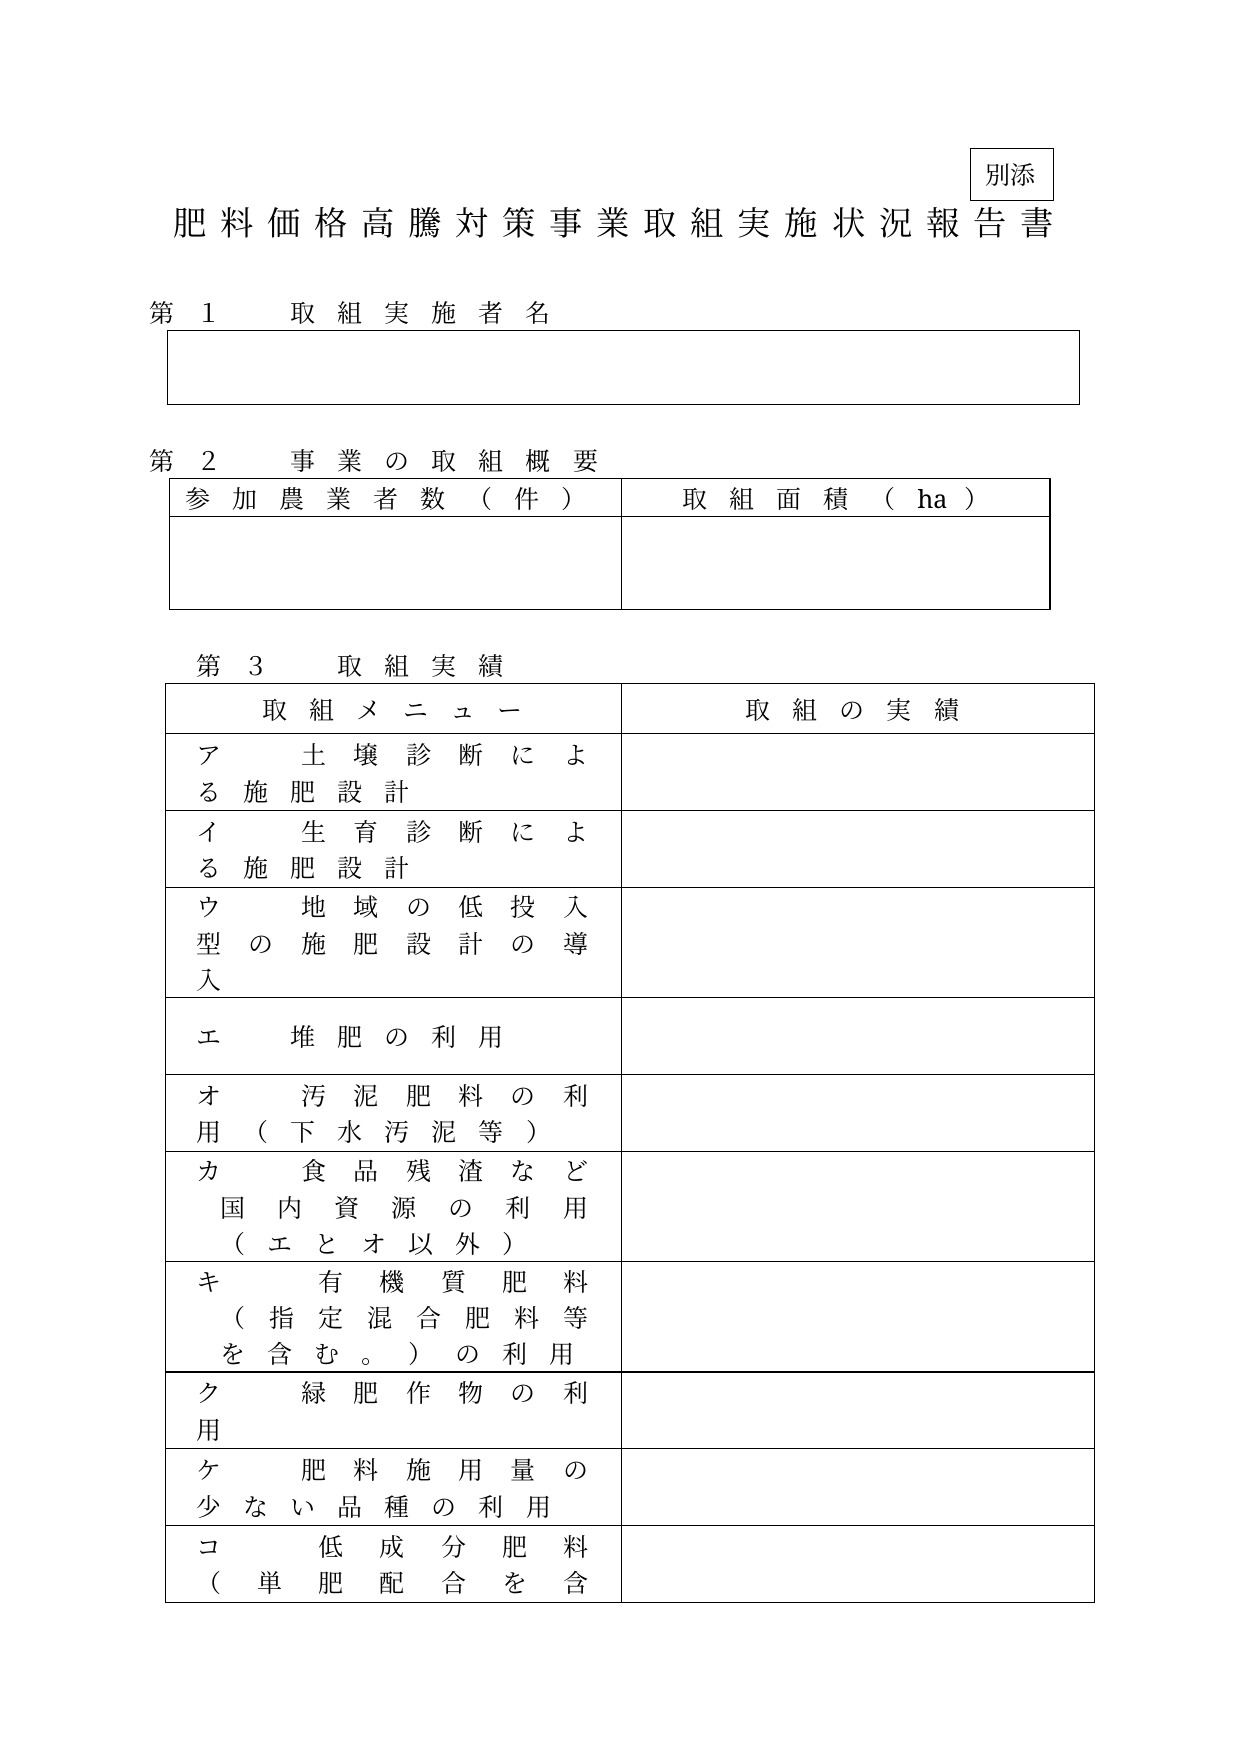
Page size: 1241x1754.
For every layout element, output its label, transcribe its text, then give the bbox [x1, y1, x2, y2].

table_cell キ 有機質肥料（指定混合肥料等を含む。）の利用 [166, 1262, 621, 1371]
table_header 取組メニュー [166, 684, 621, 733]
table_cell [622, 517, 1049, 609]
table_cell [622, 1262, 1094, 1371]
text 第１ 取組実施者名 [149, 294, 1091, 330]
table_cell ケ 肥料施用量の少ない品種の利用 [166, 1449, 621, 1525]
table_header [168, 331, 1079, 404]
table_cell ウ 地域の低投入型の施肥設計の導入 [166, 888, 621, 997]
table_cell [622, 811, 1094, 887]
table_cell [622, 1075, 1094, 1151]
table_cell [622, 1449, 1094, 1525]
text 第２ 事業の取組概要 [149, 442, 1091, 478]
table_cell イ 生育診断による施肥設計 [166, 811, 621, 887]
table_cell ク 緑肥作物の利用 [166, 1373, 621, 1448]
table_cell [166, 1526, 621, 1602]
table_cell ア 土壌診断による施肥設計 [166, 734, 621, 810]
table_cell [622, 734, 1094, 810]
table_cell [622, 1526, 1094, 1602]
text 肥料価格高騰対策事業取組実施状況報告書 [149, 184, 1091, 257]
table_cell エ 堆肥の利用 [166, 998, 621, 1074]
table_cell [622, 1373, 1094, 1448]
text 第３ 取組実績 [149, 647, 1091, 683]
table_cell [622, 1152, 1094, 1261]
table_header 取組の実績 [622, 684, 1094, 733]
table_header 取組面積（ha） [622, 479, 1049, 516]
table_cell オ 汚泥肥料の利用（下水汚泥等） [166, 1075, 621, 1151]
table_header 参加農業者数（件） [170, 479, 621, 516]
table_cell [170, 517, 621, 609]
table_cell [622, 998, 1094, 1074]
table_cell [622, 888, 1094, 997]
table_cell カ 食品残渣など国内資源の利用（エとオ以外） [166, 1152, 621, 1261]
